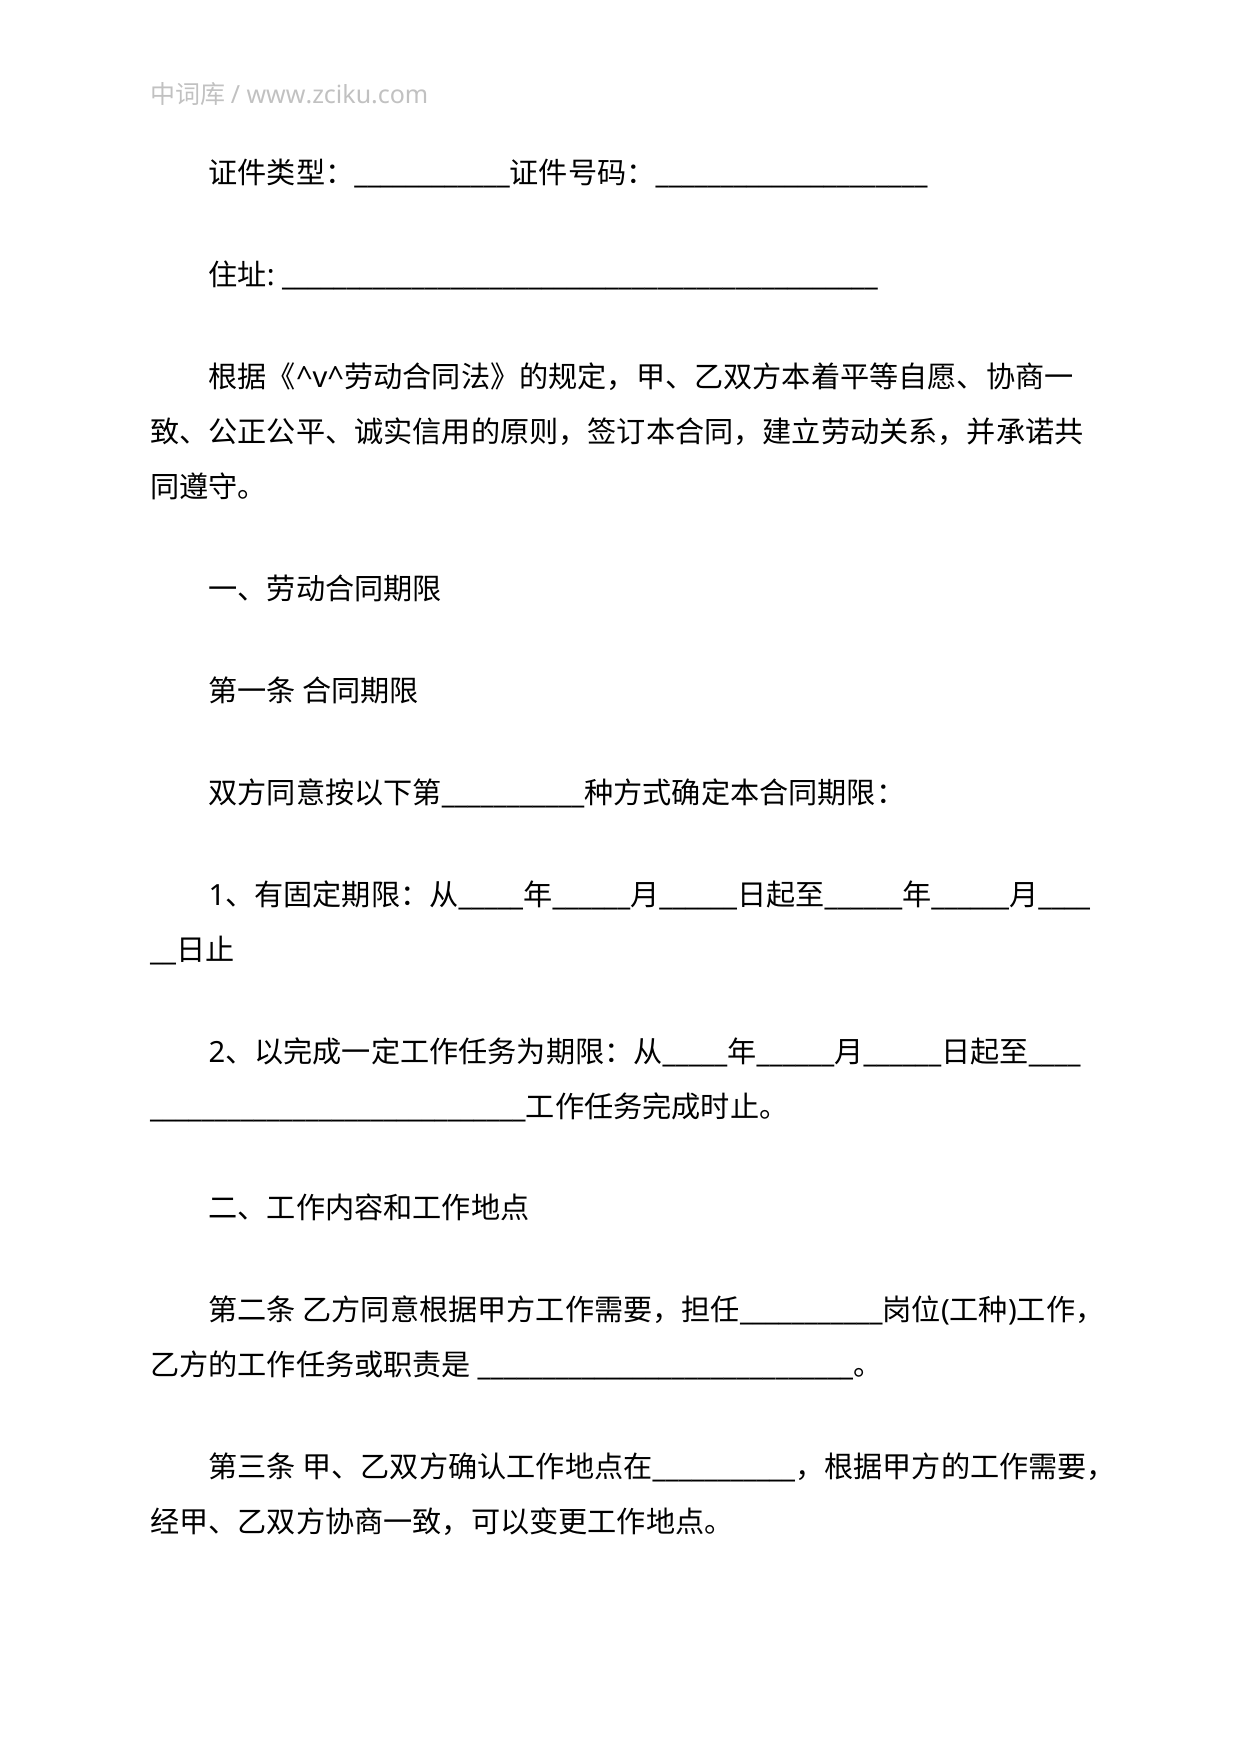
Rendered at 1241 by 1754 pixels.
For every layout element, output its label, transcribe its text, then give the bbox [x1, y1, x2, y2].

text 根据《^v^劳动合同法》的规定，甲、乙双方本着平等自愿、协商一致、公正公平、诚实信用的原则，签订本合同，建立劳动关系，并承诺共同遵守。 [150, 354, 1090, 506]
text 一、劳动合同期限 [150, 566, 1090, 608]
text 2、以完成一定工作任务为期限：从_____年______月______日起至_________________________________工作任务完成时止。 [150, 1028, 1090, 1126]
text 二、工作内容和工作地点 [150, 1185, 1090, 1227]
text 第二条 乙方同意根据甲方工作需要，担任___________岗位(工种)工作，乙方的工作任务或职责是 _____________________________。 [150, 1287, 1090, 1384]
text 双方同意按以下第___________种方式确定本合同期限： [150, 769, 1090, 812]
text 第一条 合同期限 [150, 667, 1090, 710]
text 第三条 甲、乙双方确认工作地点在___________，根据甲方的工作需要，经甲、乙双方协商一致，可以变更工作地点。 [150, 1444, 1090, 1541]
text 住址: ______________________________________________ [150, 252, 1090, 294]
text 证件类型：____________证件号码：_____________________ [150, 150, 1090, 192]
text 1、有固定期限：从_____年______月______日起至______年______月______日止 [150, 871, 1090, 968]
